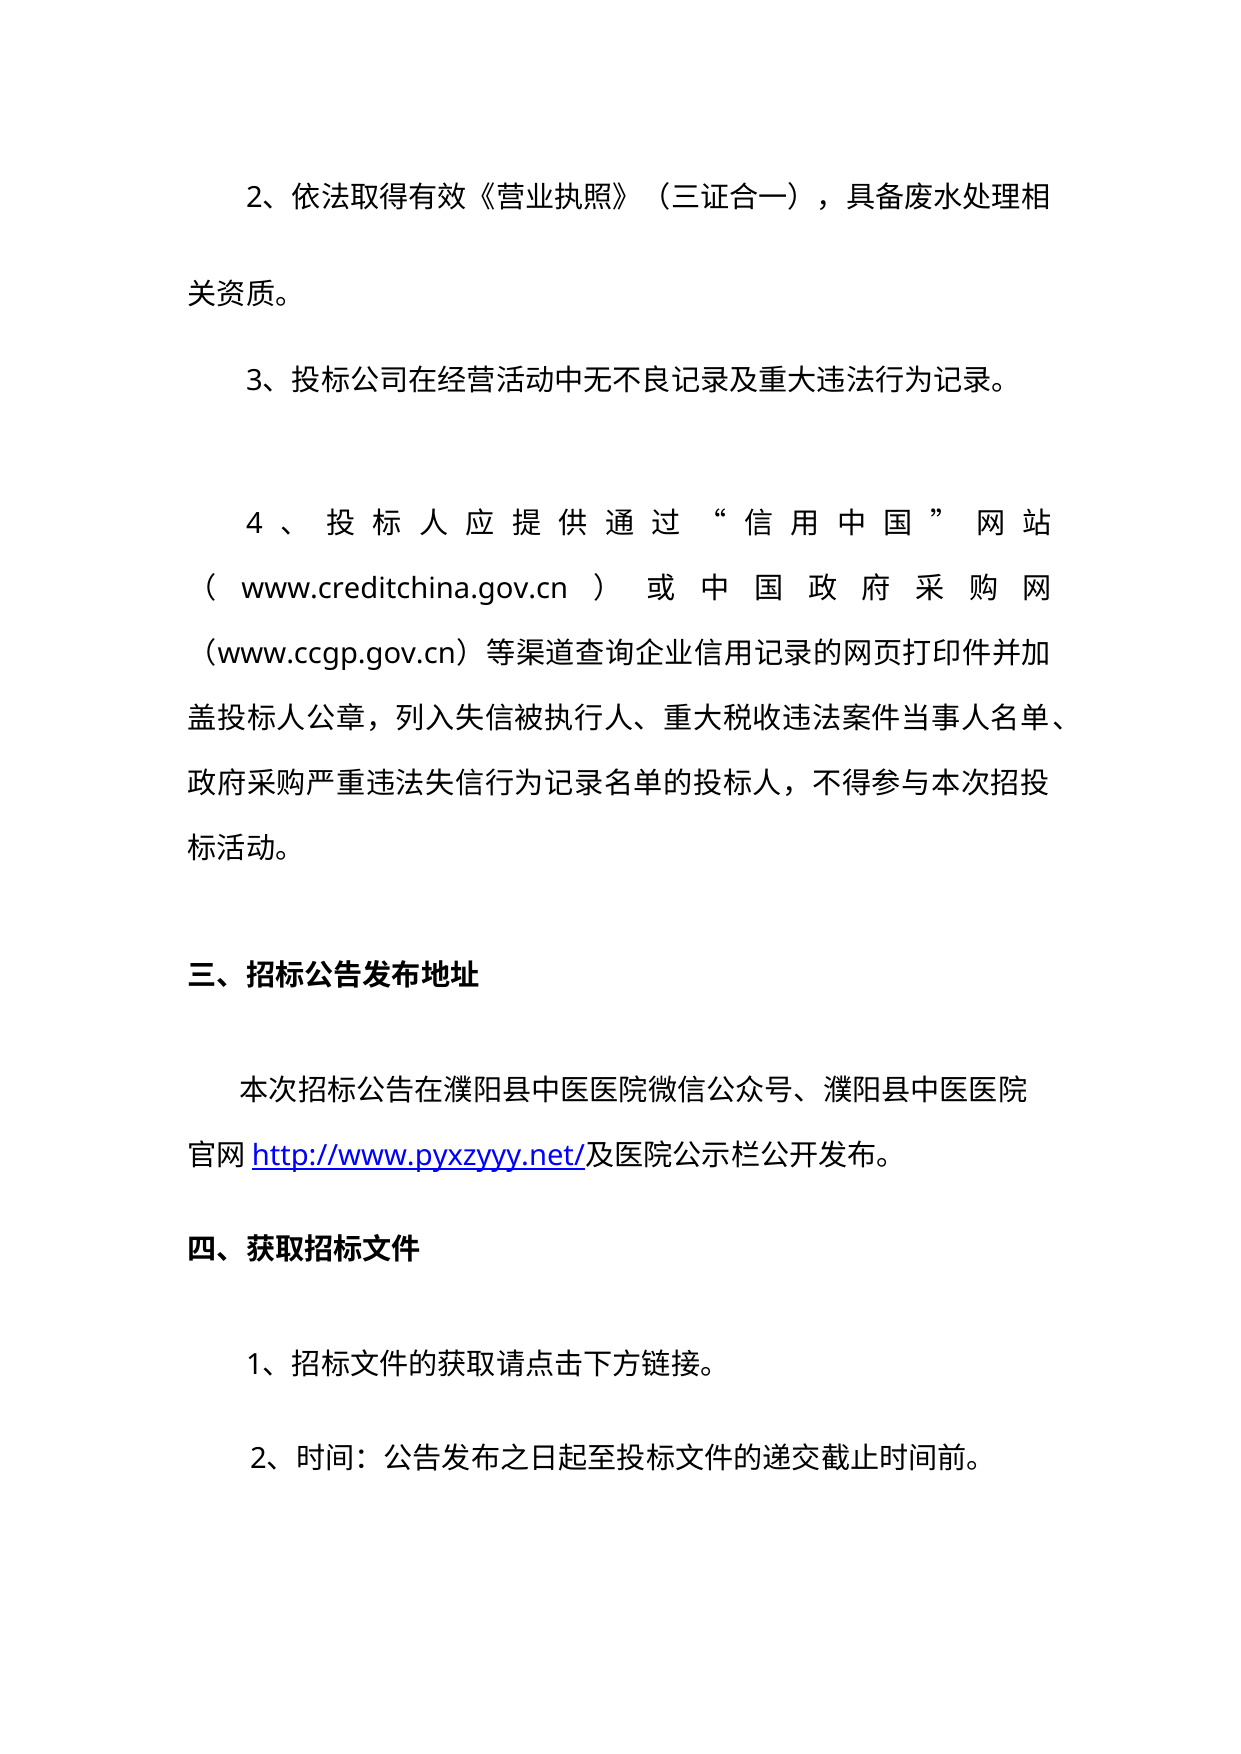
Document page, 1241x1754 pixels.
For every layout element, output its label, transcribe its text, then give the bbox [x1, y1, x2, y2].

text 3、投标公司在经营活动中无不良记录及重大违法行为记录。 [187, 346, 1053, 411]
text 1、招标文件的获取请点击下方链接。 [187, 1329, 1053, 1394]
text 2、时间：公告发布之日起至投标文件的递交截止时间前。 [187, 1424, 1053, 1489]
text 4、投标人应提供通过“信用中国”网站（www.creditchina.gov.cn）或中国政府采购网（www.ccgp.gov.cn）等渠道查询企业信用记录的网页打印件并加盖投标人公章，列入失信被执行人、重大税收违法案件当事人名单、政府采购严重违法失信行为记录名单的投标人，不得参与本次招投标活动。 [187, 488, 1053, 878]
text 四、获取招标文件 [187, 1214, 1053, 1279]
text 2、依法取得有效《营业执照》（三证合一），具备废水处理相关资质。 [187, 162, 1053, 324]
text 三、招标公告发布地址 [187, 940, 1053, 1005]
text 本次招标公告在濮阳县中医医院微信公众号、濮阳县中医医院官网http://www.pyxzyyy.net/及医院公示栏公开发布。 [187, 1055, 1053, 1185]
